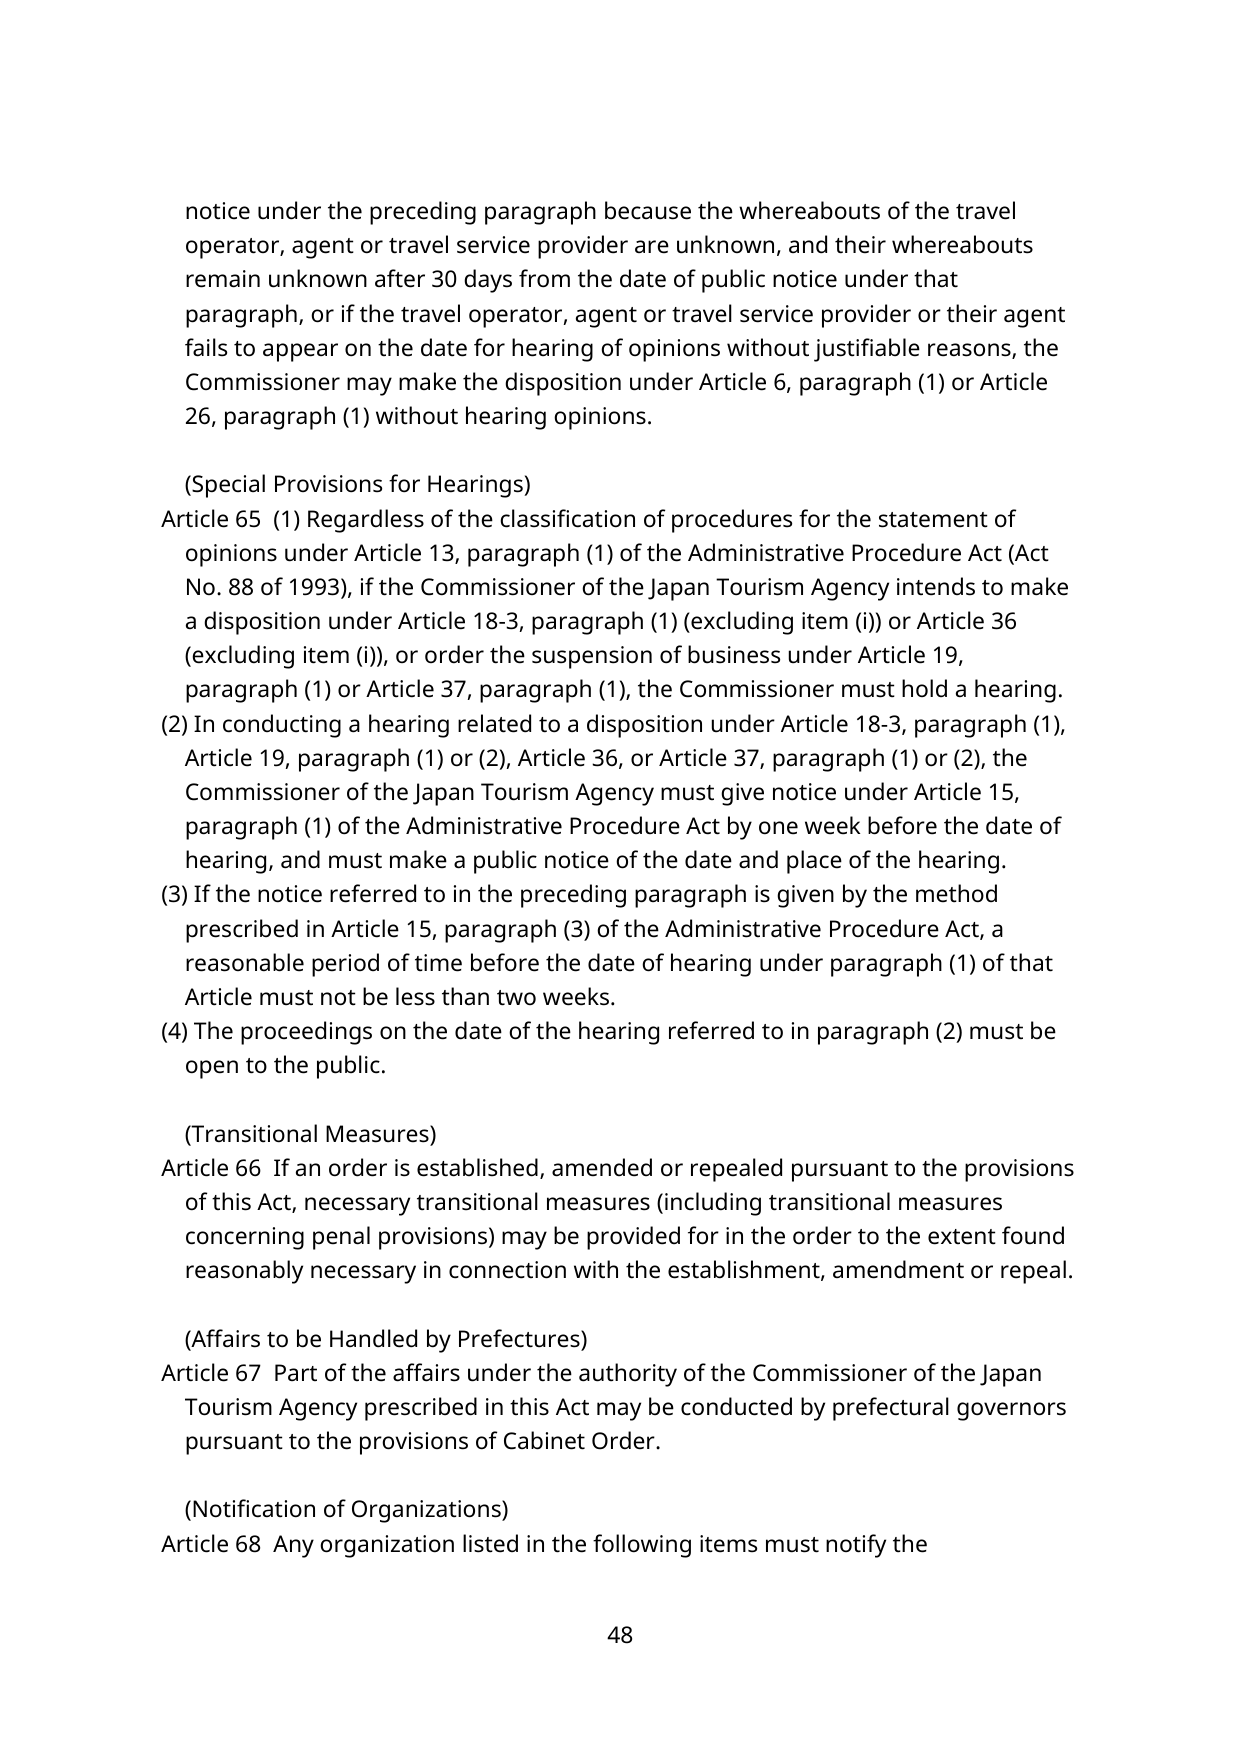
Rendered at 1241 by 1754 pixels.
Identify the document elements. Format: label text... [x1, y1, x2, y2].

text Article 67 Part of the affairs under the authority of the Commissioner of the Japan Tourism Agency prescribed in this Act may be conducted by prefectural governors pursuant to the provisions of Cabinet Order. [161, 1355, 1079, 1458]
text (3) If the notice referred to in the preceding paragraph is given by the method prescribed in Article 15, paragraph (3) of the Administrative Procedure Act, a reasonable period of time before the date of hearing under paragraph (1) of that Article must not be less than two weeks. [161, 877, 1079, 1014]
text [161, 194, 1079, 433]
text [161, 1526, 1079, 1560]
text (Transitional Measures) [184, 1116, 1079, 1150]
text (Notification of Organizations) [184, 1492, 1079, 1526]
text Article 65 (1) Regardless of the classification of procedures for the statement of opinions under Article 13, paragraph (1) of the Administrative Procedure Act (Act No. 88 of 1993), if the Commissioner of the Japan Tourism Agency intends to make a disposition under Article 18-3, paragraph (1) (excluding item (i)) or Article 36 (excluding item (i)), or order the suspension of business under Article 19, paragraph (1) or Article 37, paragraph (1), the Commissioner must hold a hearing. [161, 501, 1079, 706]
text Article 66 If an order is established, amended or repealed pursuant to the provisions of this Act, necessary transitional measures (including transitional measures concerning penal provisions) may be provided for in the order to the extent found reasonably necessary in connection with the establishment, amendment or repeal. [161, 1150, 1079, 1287]
text (2) In conducting a hearing related to a disposition under Article 18-3, paragraph (1), Article 19, paragraph (1) or (2), Article 36, or Article 37, paragraph (1) or (2), the Commissioner of the Japan Tourism Agency must give notice under Article 15, paragraph (1) of the Administrative Procedure Act by one week before the date of hearing, and must make a public notice of the date and place of the hearing. [161, 706, 1079, 877]
text (Affairs to be Handled by Prefectures) [184, 1321, 1079, 1355]
text (Special Provisions for Hearings) [184, 467, 1079, 501]
text (4) The proceedings on the date of the hearing referred to in paragraph (2) must be open to the public. [161, 1014, 1079, 1082]
